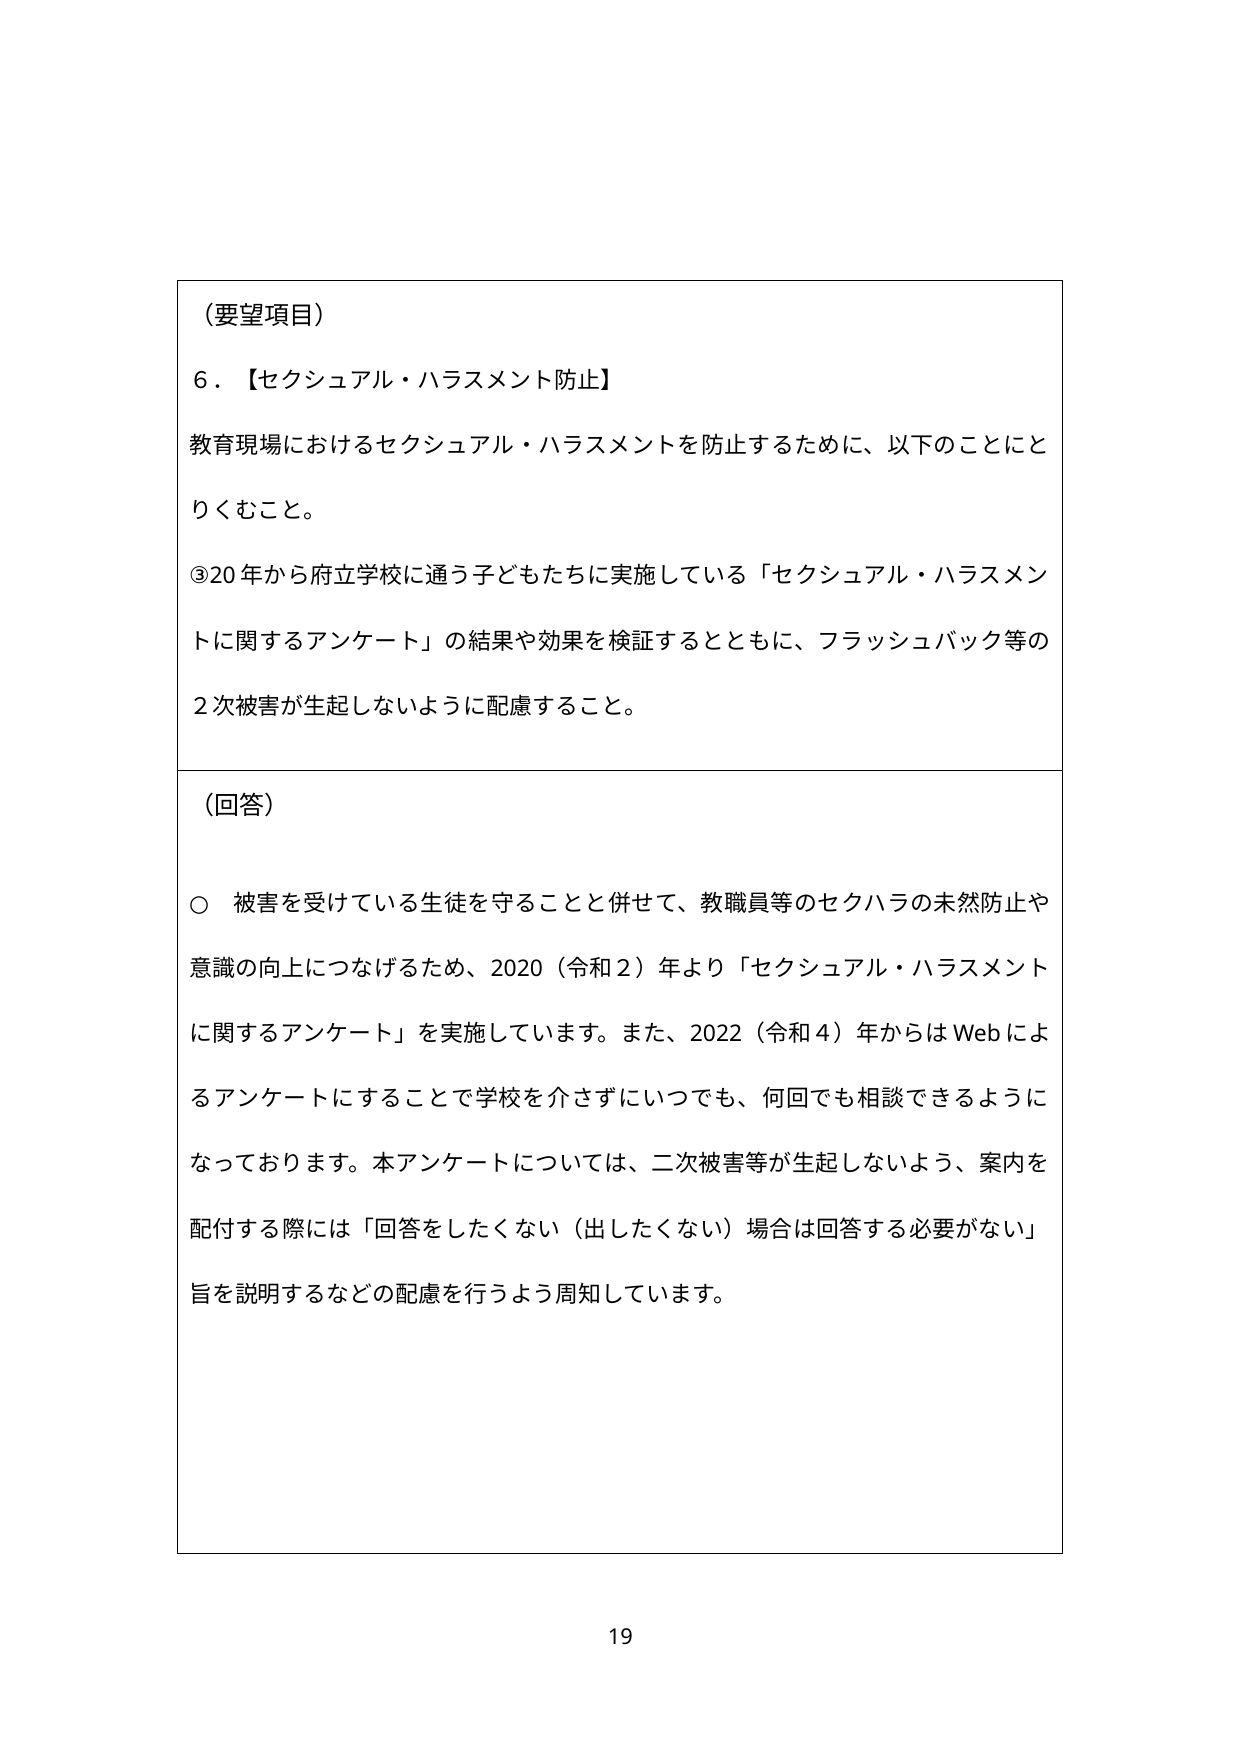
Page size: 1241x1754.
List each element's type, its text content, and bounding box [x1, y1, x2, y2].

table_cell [178, 771, 1062, 1553]
table_header （要望項目） ６．【セクシュアル・ハラスメント防止】 教育現場におけるセクシュアル・ハラスメントを防止するために、以下のことにとりくむこと。 ③20年から府立学校に通う子どもたちに実施している「セクシュアル・ハラスメントに関するアンケート」の結果や効果を検証するとともに、フラッシュバック等の２次被害が生起しないように配慮すること。 [178, 281, 1062, 770]
